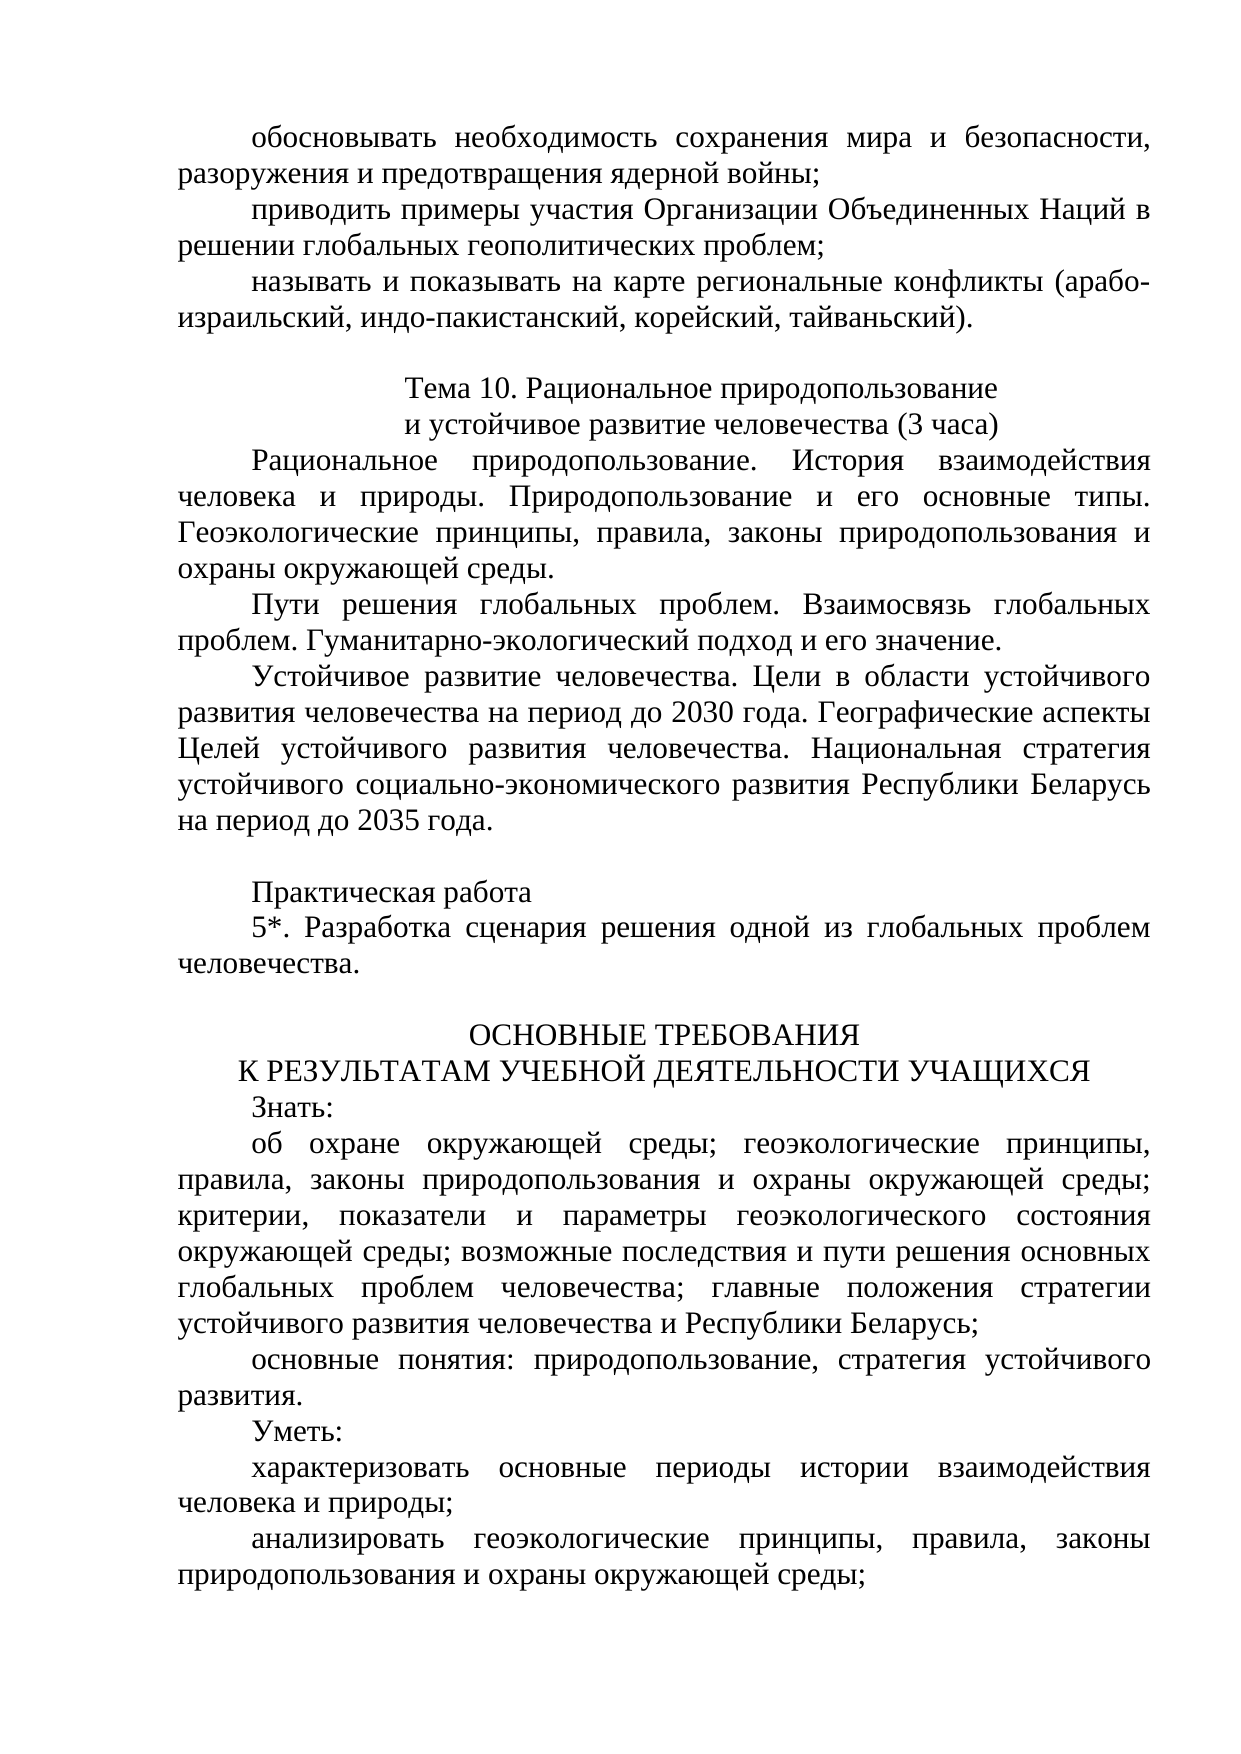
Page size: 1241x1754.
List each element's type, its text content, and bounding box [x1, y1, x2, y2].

text анализировать геоэкологические принципы, правила, законы природопользования и охраны окружающей среды; [177, 1520, 1152, 1592]
text обосновывать необходимость сохранения мира и безопасности, разоружения и предотвращения ядерной войны; [177, 118, 1152, 190]
text называть и показывать на карте региональные конфликты (арабо-израильский, индо-пакистанский, корейский, тайваньский). [177, 262, 1152, 334]
text и устойчивое развитие человечества (3 часа) [177, 406, 1152, 442]
text 5*. Разработка сценария решения одной из глобальных проблем человечества. [177, 909, 1152, 981]
text об охране окружающей среды; геоэкологические принципы, правила, законы природопользования и охраны окружающей среды; критерии, показатели и параметры геоэкологического состояния окружающей среды; возможные последствия и пути решения основных глобальных проблем человечества; главные положения стратегии устойчивого развития человечества и Республики Беларусь; [177, 1124, 1152, 1340]
text Уметь: [177, 1412, 1152, 1448]
text характеризовать основные периоды истории взаимодействия человека и природы; [177, 1448, 1152, 1520]
text основные понятия: природопользование, стратегия устойчивого развития. [177, 1340, 1152, 1412]
text Знать: [177, 1088, 1152, 1124]
text Пути решения глобальных проблем. Взаимосвязь глобальных проблем. Гуманитарно-экологический подход и его значение. [177, 585, 1152, 657]
text Тема 10. Рациональное природопользование [177, 370, 1152, 406]
text Устойчивое развитие человечества. Цели в области устойчивого развития человечества на период до 2030 года. Географические аспекты Целей устойчивого развития человечества. Национальная стратегия устойчивого социально-экономического развития Республики Беларусь на период до 2035 года. [177, 657, 1152, 837]
text ОСНОВНЫЕ ТРЕБОВАНИЯ [177, 1017, 1152, 1052]
text Практическая работа [177, 873, 1152, 909]
text К РЕЗУЛЬТАТАМ УЧЕБНОЙ ДЕЯТЕЛЬНОСТИ УЧАЩИХСЯ [177, 1052, 1152, 1088]
text приводить примеры участия Организации Объединенных Наций в решении глобальных геополитических проблем; [177, 190, 1152, 262]
text Рациональное природопользование. История взаимодействия человека и природы. Природопользование и его основные типы. Геоэкологические принципы, правила, законы природопользования и охраны окружающей среды. [177, 442, 1152, 585]
